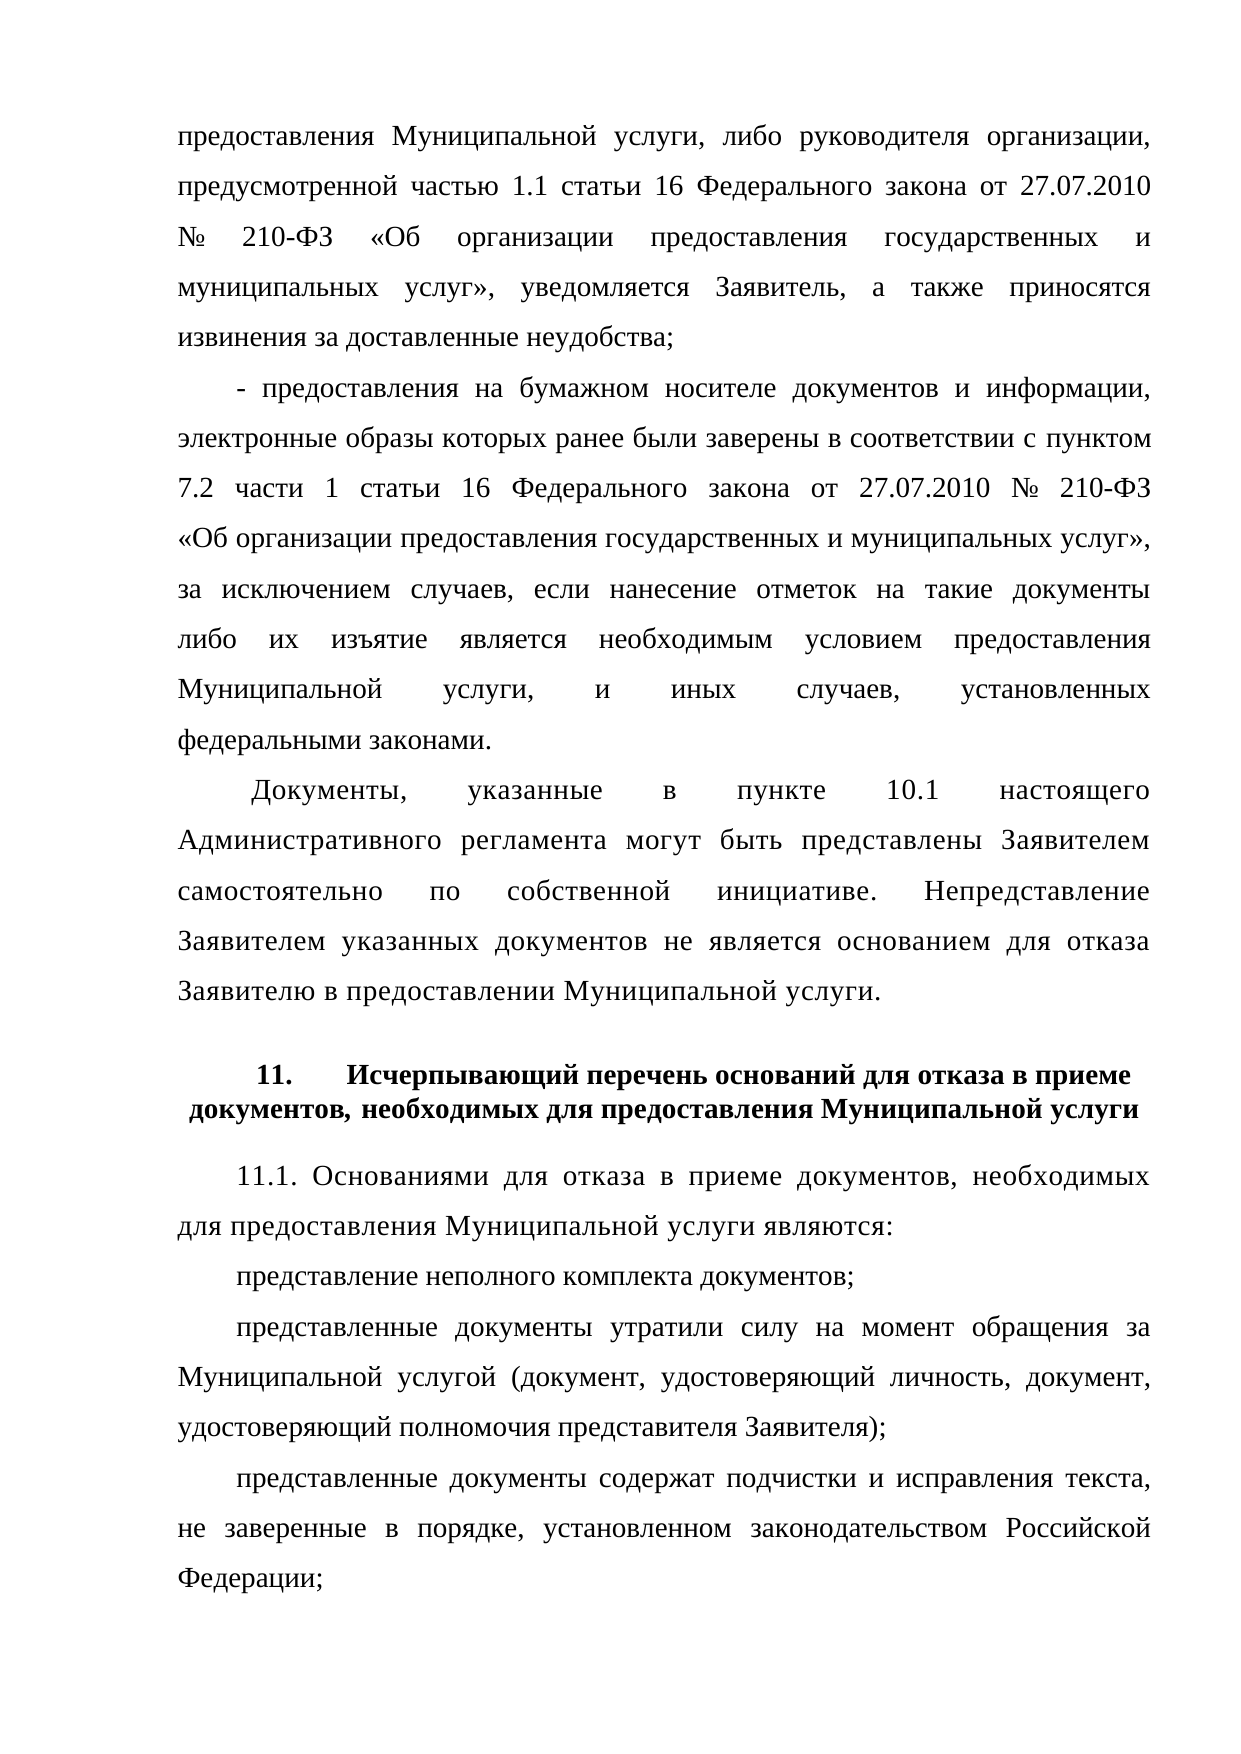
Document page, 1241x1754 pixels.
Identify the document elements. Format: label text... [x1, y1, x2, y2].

text - предоставления на бумажном носителе документов и информации, электронные образы которых ранее были заверены в соответствии с пунктом 7.2 части 1 статьи 16 Федерального закона от 27.07.2010 № 210-ФЗ «Об организации предоставления государственных и муниципальных услуг», за исключением случаев, если нанесение отметок на такие документы либо их изъятие является необходимым условием предоставления Муниципальной услуги, и иных случаев, установленных федеральными законами. [177, 370, 1152, 755]
list Исчерпывающий перечень оснований для отказа в приеме документов, необходимых для предоставления Муниципальной услуги [177, 1057, 1152, 1124]
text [177, 118, 1152, 353]
list представление неполного комплекта документов; [177, 1258, 1152, 1292]
text 11.1. Основаниями для отказа в приеме документов, необходимых для предоставления Муниципальной услуги являются: [177, 1158, 1152, 1242]
list представленные документы содержат подчистки и исправления текста, не заверенные в порядке, установленном законодательством Российской Федерации; [177, 1460, 1152, 1594]
text представленные документы утратили силу на момент обращения за Муниципальной услугой (документ, удостоверяющий личность, документ, удостоверяющий полномочия представителя Заявителя); [177, 1309, 1152, 1443]
text Документы, указанные в пункте 10.1 настоящего Административного регламента могут быть представлены Заявителем самостоятельно по собственной инициативе. Непредставление Заявителем указанных документов не является основанием для отказа Заявителю в предоставлении Муниципальной услуги. [177, 772, 1152, 1007]
